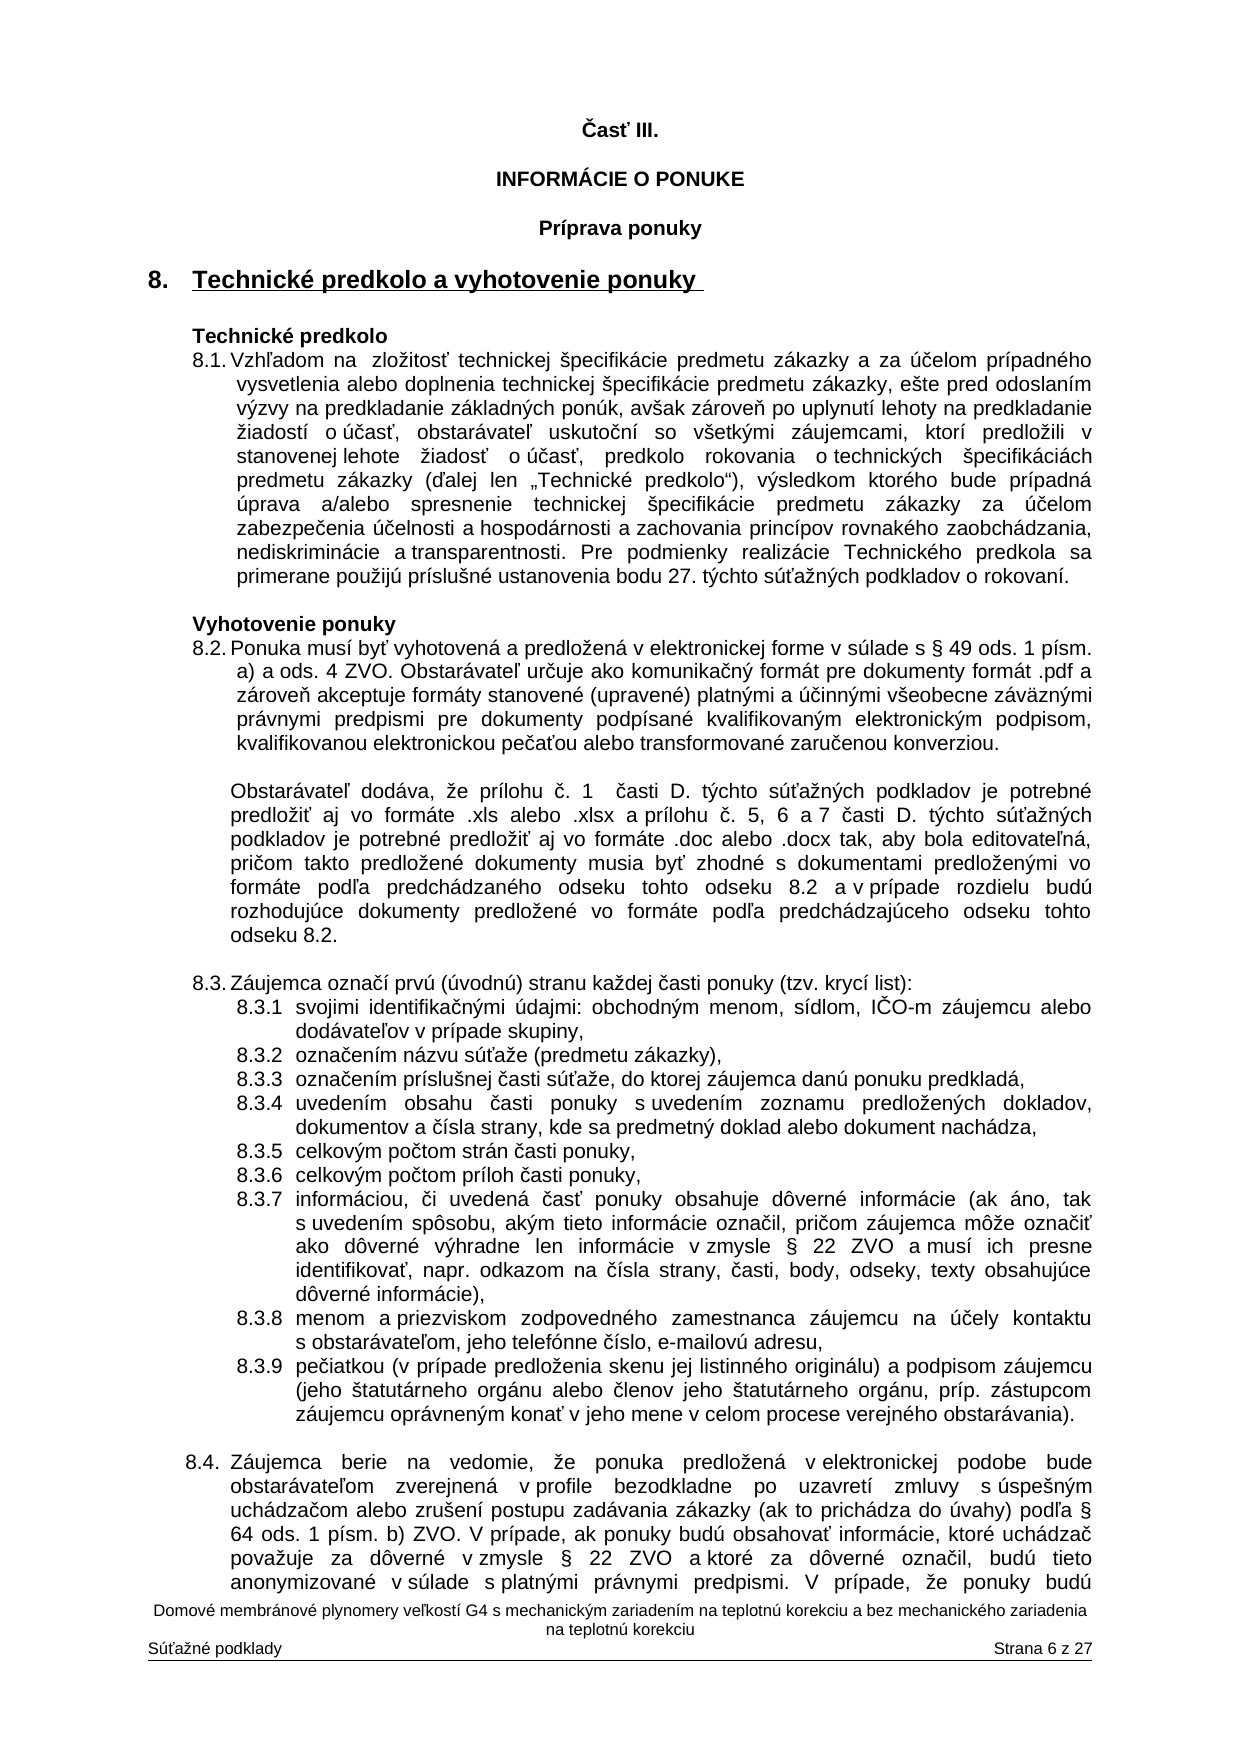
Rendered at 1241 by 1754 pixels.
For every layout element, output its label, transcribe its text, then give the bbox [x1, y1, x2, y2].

list informáciou, či uvedená časť ponuky obsahuje dôverné informácie (ak áno, tak s uvedením spôsobu, akým tieto informácie označil, pričom záujemca môže označiť ako dôverné výhradne len informácie v zmysle § 22 ZVO a musí ich presne identifikovať, napr. odkazom na čísla strany, časti, body, odseky, texty obsahujúce dôverné informácie), [236, 1186, 1092, 1306]
list Záujemca označí prvú (úvodnú) stranu každej časti ponuky (tzv. krycí list): [192, 971, 1092, 995]
list celkovým počtom príloh časti ponuky, [236, 1162, 1092, 1186]
text Vyhotovenie ponuky [192, 611, 1092, 635]
list uvedením obsahu časti ponuky s uvedením zoznamu predložených dokladov, dokumentov a čísla strany, kde sa predmetný doklad alebo dokument nachádza, [236, 1091, 1092, 1138]
subtitle Časť III. [148, 118, 1092, 142]
list celkovým počtom strán časti ponuky, [236, 1138, 1092, 1162]
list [185, 1450, 1092, 1594]
list Ponuka musí byť vyhotovená a predložená v elektronickej forme v súlade s § 49 ods. 1 písm. a) a ods. 4 ZVO. Obstarávateľ určuje ako komunikačný formát pre dokumenty formát .pdf a zároveň akceptuje formáty stanovené (upravené) platnými a účinnými všeobecne záväznými právnymi predpismi pre dokumenty podpísané kvalifikovaným elektronickým podpisom, kvalifikovanou elektronickou pečaťou alebo transformované zaručenou konverziou. [192, 635, 1092, 755]
list pečiatkou (v prípade predloženia skenu jej listinného originálu) a podpisom záujemcu (jeho štatutárneho orgánu alebo členov jeho štatutárneho orgánu, príp. zástupcom záujemcu oprávneným konať v jeho mene v celom procese verejného obstarávania). [236, 1354, 1092, 1426]
list označením príslušnej časti súťaže, do ktorej záujemca danú ponuku predkladá, [236, 1067, 1092, 1091]
list Vzhľadom na zložitosť technickej špecifikácie predmetu zákazky a za účelom prípadného vysvetlenia alebo doplnenia technickej špecifikácie predmetu zákazky, ešte pred odoslaním výzvy na predkladanie základných ponúk, avšak zároveň po uplynutí lehoty na predkladanie žiadostí o účasť, obstarávateľ uskutoční so všetkými záujemcami, ktorí predložili v stanovenej lehote žiadosť o účasť, predkolo rokovania o technických špecifikáciách predmetu zákazky (ďalej len „Technické predkolo“), výsledkom ktorého bude prípadná úprava a/alebo spresnenie technickej špecifikácie predmetu zákazky za účelom zabezpečenia účelnosti a hospodárnosti a zachovania princípov rovnakého zaobchádzania, nediskriminácie a transparentnosti. Pre podmienky realizácie Technického predkola sa primerane použijú príslušné ustanovenia bodu 27. týchto súťažných podkladov o rokovaní. [192, 348, 1092, 587]
subtitle Technické predkolo a vyhotovenie ponuky [148, 265, 1092, 294]
text Technické predkolo [192, 324, 1092, 348]
text Obstarávateľ dodáva, že prílohu č. 1 časti D. týchto súťažných podkladov je potrebné predložiť aj vo formáte .xls alebo .xlsx a prílohu č. 5, 6 a 7 časti D. týchto súťažných podkladov je potrebné predložiť aj vo formáte .doc alebo .docx tak, aby bola editovateľná, pričom takto predložené dokumenty musia byť zhodné s dokumentami predloženými vo formáte podľa predchádzaného odseku tohto odseku 8.2 a v prípade rozdielu budú rozhodujúce dokumenty predložené vo formáte podľa predchádzajúceho odseku tohto odseku 8.2. [230, 779, 1092, 947]
subtitle INFORMÁCIE O PONUKE [148, 167, 1092, 191]
list svojimi identifikačnými údajmi: obchodným menom, sídlom, IČO-m záujemcu alebo dodávateľov v prípade skupiny, [236, 995, 1092, 1043]
list označením názvu súťaže (predmetu zákazky), [236, 1043, 1092, 1067]
list menom a priezviskom zodpovedného zamestnanca záujemcu na účely kontaktu s obstarávateľom, jeho telefónne číslo, e-mailovú adresu, [236, 1306, 1092, 1354]
subtitle Príprava ponuky [148, 216, 1092, 240]
